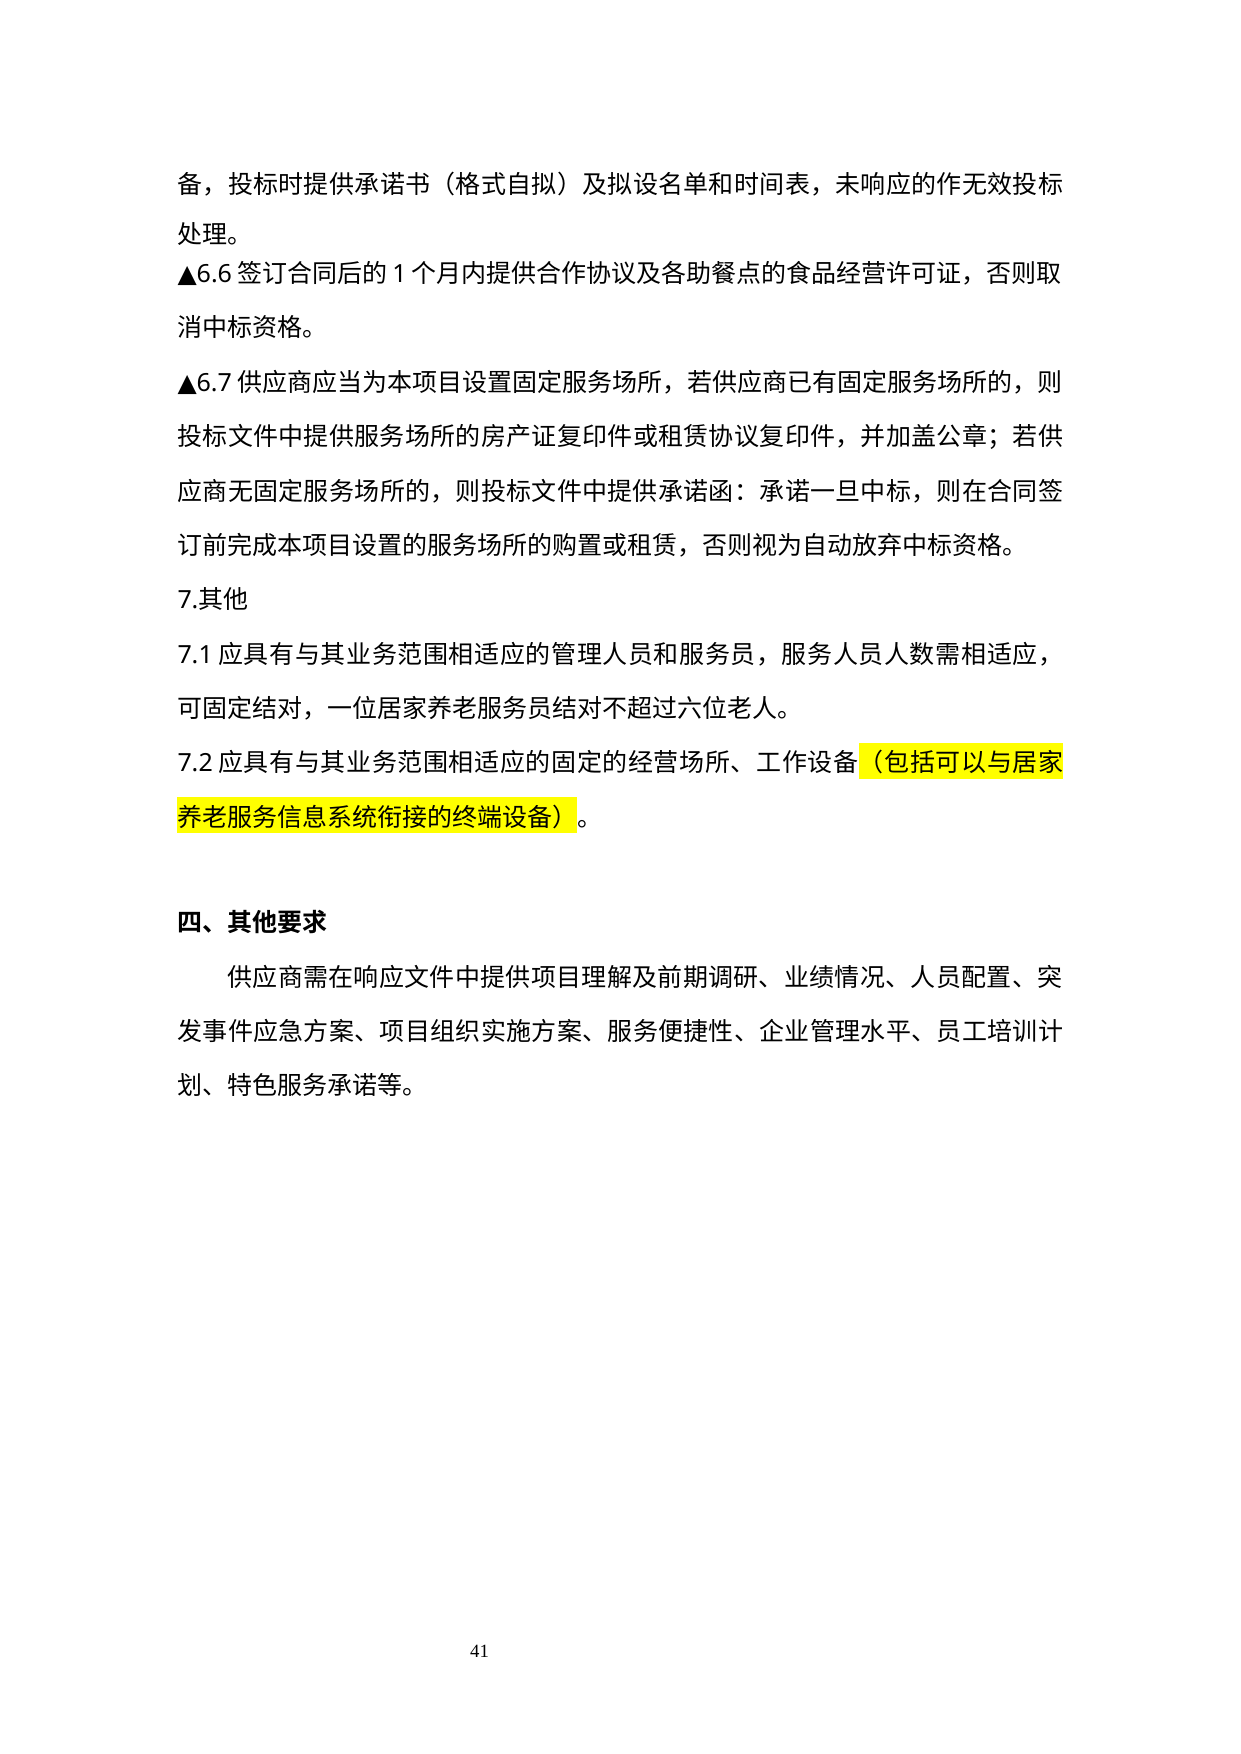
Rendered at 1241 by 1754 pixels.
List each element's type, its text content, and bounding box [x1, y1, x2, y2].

text ▲6.6签订合同后的1个月内提供合作协议及各助餐点的食品经营许可证，否则取消中标资格。 [177, 253, 1063, 344]
text 7.1应具有与其业务范围相适应的管理人员和服务员，服务人员人数需相适应，可固定结对，一位居家养老服务员结对不超过六位老人。 [177, 634, 1063, 725]
text 供应商需在响应文件中提供项目理解及前期调研、业绩情况、人员配置、突发事件应急方案、项目组织实施方案、服务便捷性、企业管理水平、员工培训计划、特色服务承诺等。 [177, 957, 1063, 1102]
text 7.其他 [177, 580, 1063, 616]
list 四、其他要求 [177, 903, 1063, 939]
text ▲6.7供应商应当为本项目设置固定服务场所，若供应商已有固定服务场所的，则投标文件中提供服务场所的房产证复印件或租赁协议复印件，并加盖公章；若供应商无固定服务场所的，则投标文件中提供承诺函：承诺一旦中标，则在合同签订前完成本项目设置的服务场所的购置或租赁，否则视为自动放弃中标资格。 [177, 362, 1063, 562]
text 7.2应具有与其业务范围相适应的固定的经营场所、工作设备（包括可以与居家养老服务信息系统衔接的终端设备）。 [177, 743, 1063, 833]
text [177, 153, 1063, 253]
